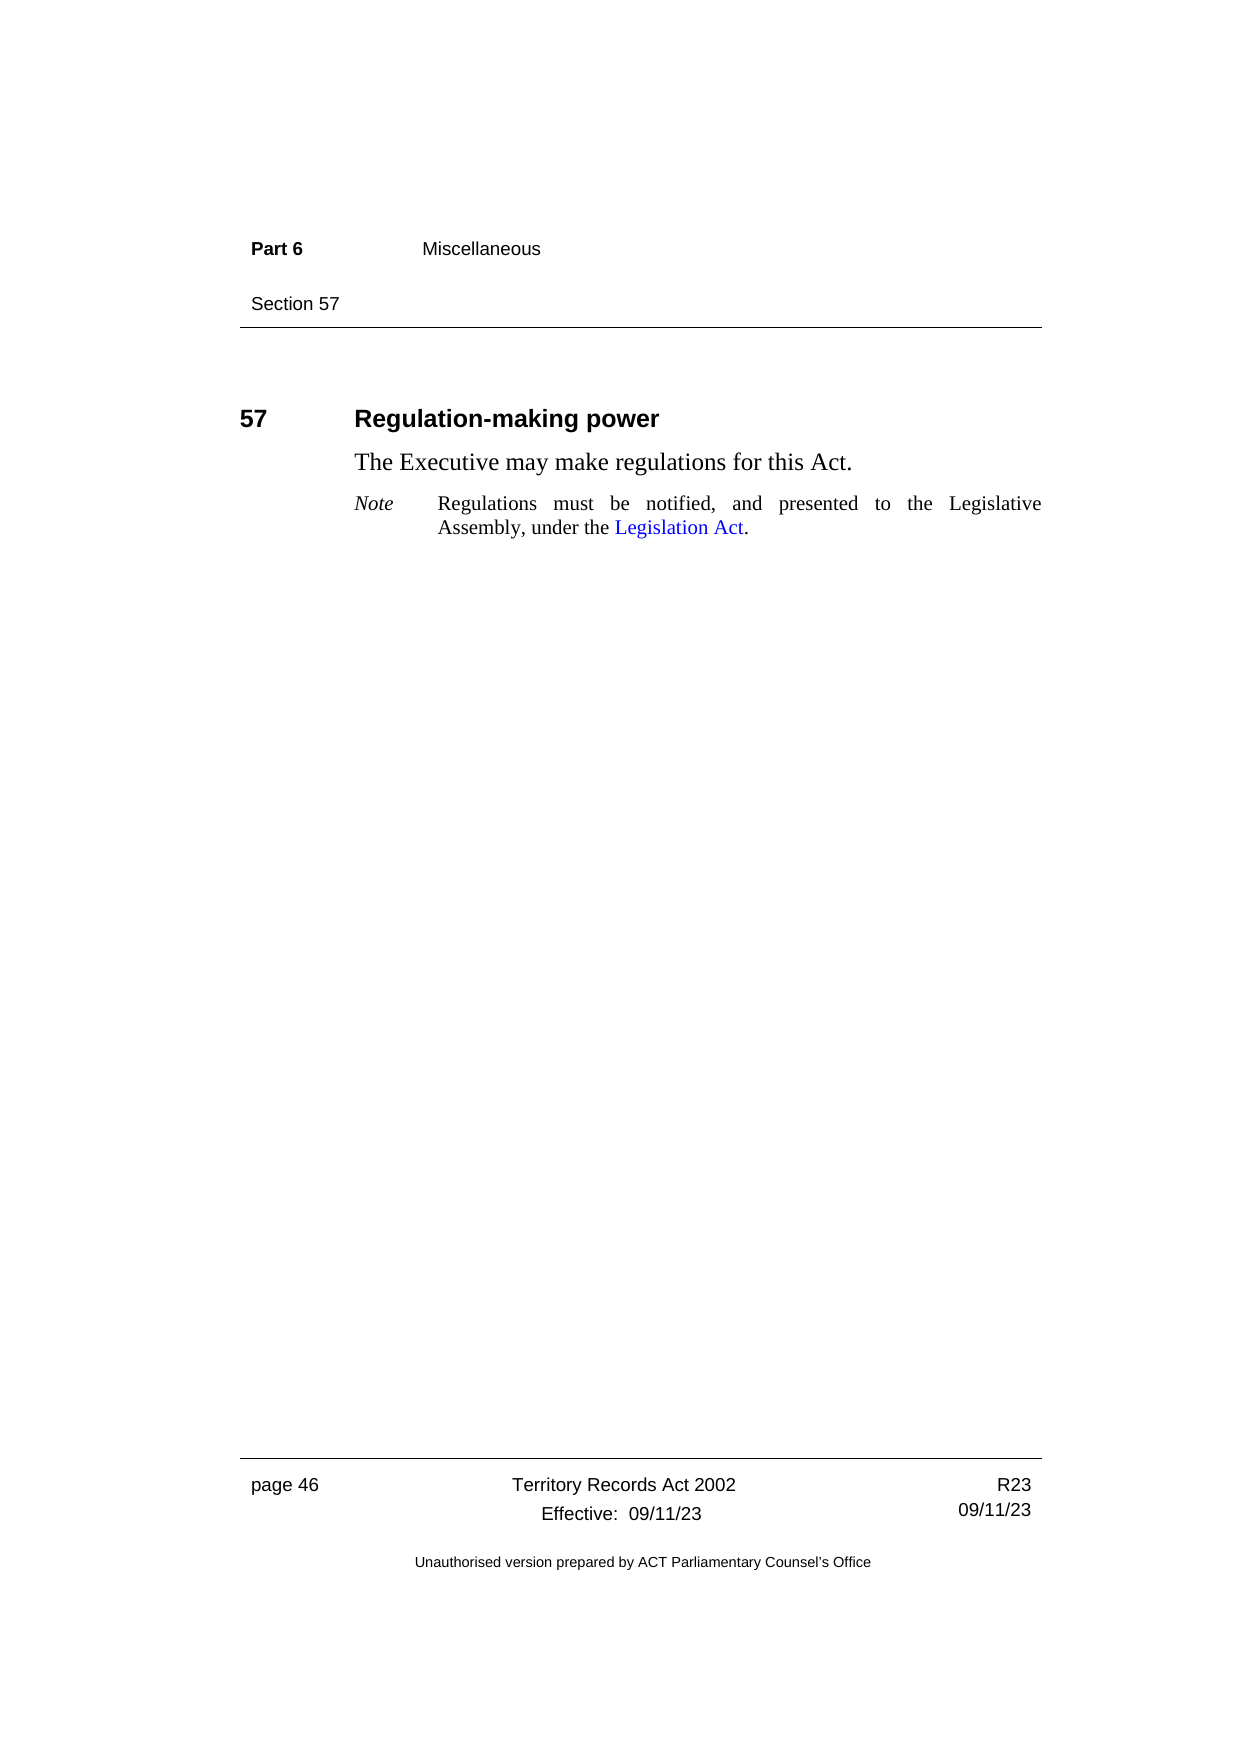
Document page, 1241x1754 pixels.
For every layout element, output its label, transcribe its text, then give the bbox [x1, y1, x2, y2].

text The Executive may make regulations for this Act. [354, 447, 1042, 476]
text 57 Regulation-making power [239, 404, 1042, 433]
text Note Regulations must be notified, and presented to the Legislative Assembly, under the Legislation Act. [354, 491, 1042, 539]
